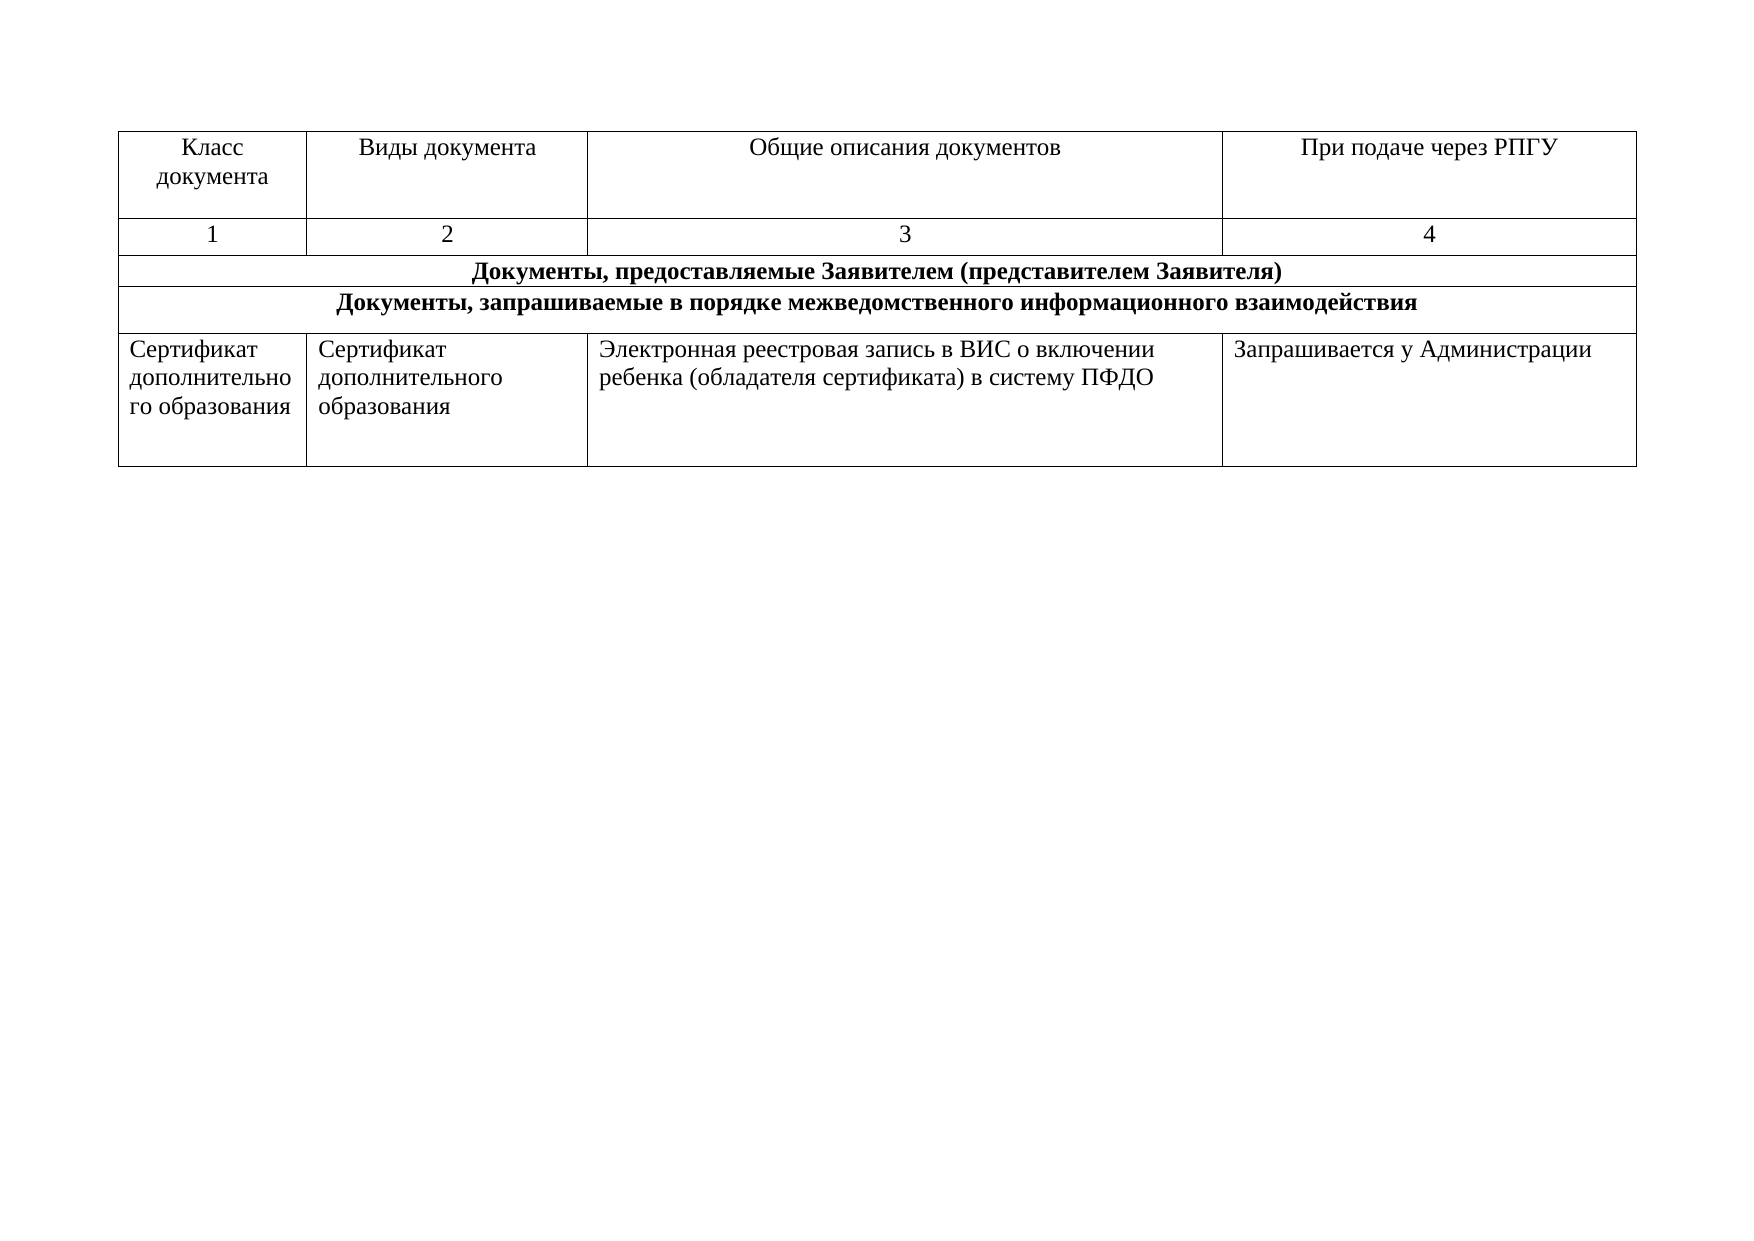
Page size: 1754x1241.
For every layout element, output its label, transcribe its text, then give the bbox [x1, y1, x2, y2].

table_header Виды документа [307, 132, 587, 218]
table_header Общие описания документов [588, 132, 1222, 218]
table_cell Запрашивается у Администрации [1223, 334, 1636, 466]
table_cell 3 [588, 219, 1222, 255]
table_cell Электронная реестровая запись в ВИС о включении ребенка (обладателя сертификата) в систему ПФДО [588, 334, 1222, 466]
table_cell Документы, предоставляемые Заявителем (представителем Заявителя) [119, 256, 1636, 286]
table_cell Сертификат дополнительного образования [119, 334, 306, 466]
table_cell Сертификат дополнительного образования [307, 334, 587, 466]
table_cell 2 [307, 219, 587, 255]
table_cell 4 [1223, 219, 1636, 255]
table_cell 1 [119, 219, 306, 255]
table_header При подаче через РПГУ [1223, 132, 1636, 218]
table_cell Документы, запрашиваемые в порядке межведомственного информационного взаимодействия [119, 287, 1636, 333]
table_header Класс документа [119, 132, 306, 218]
